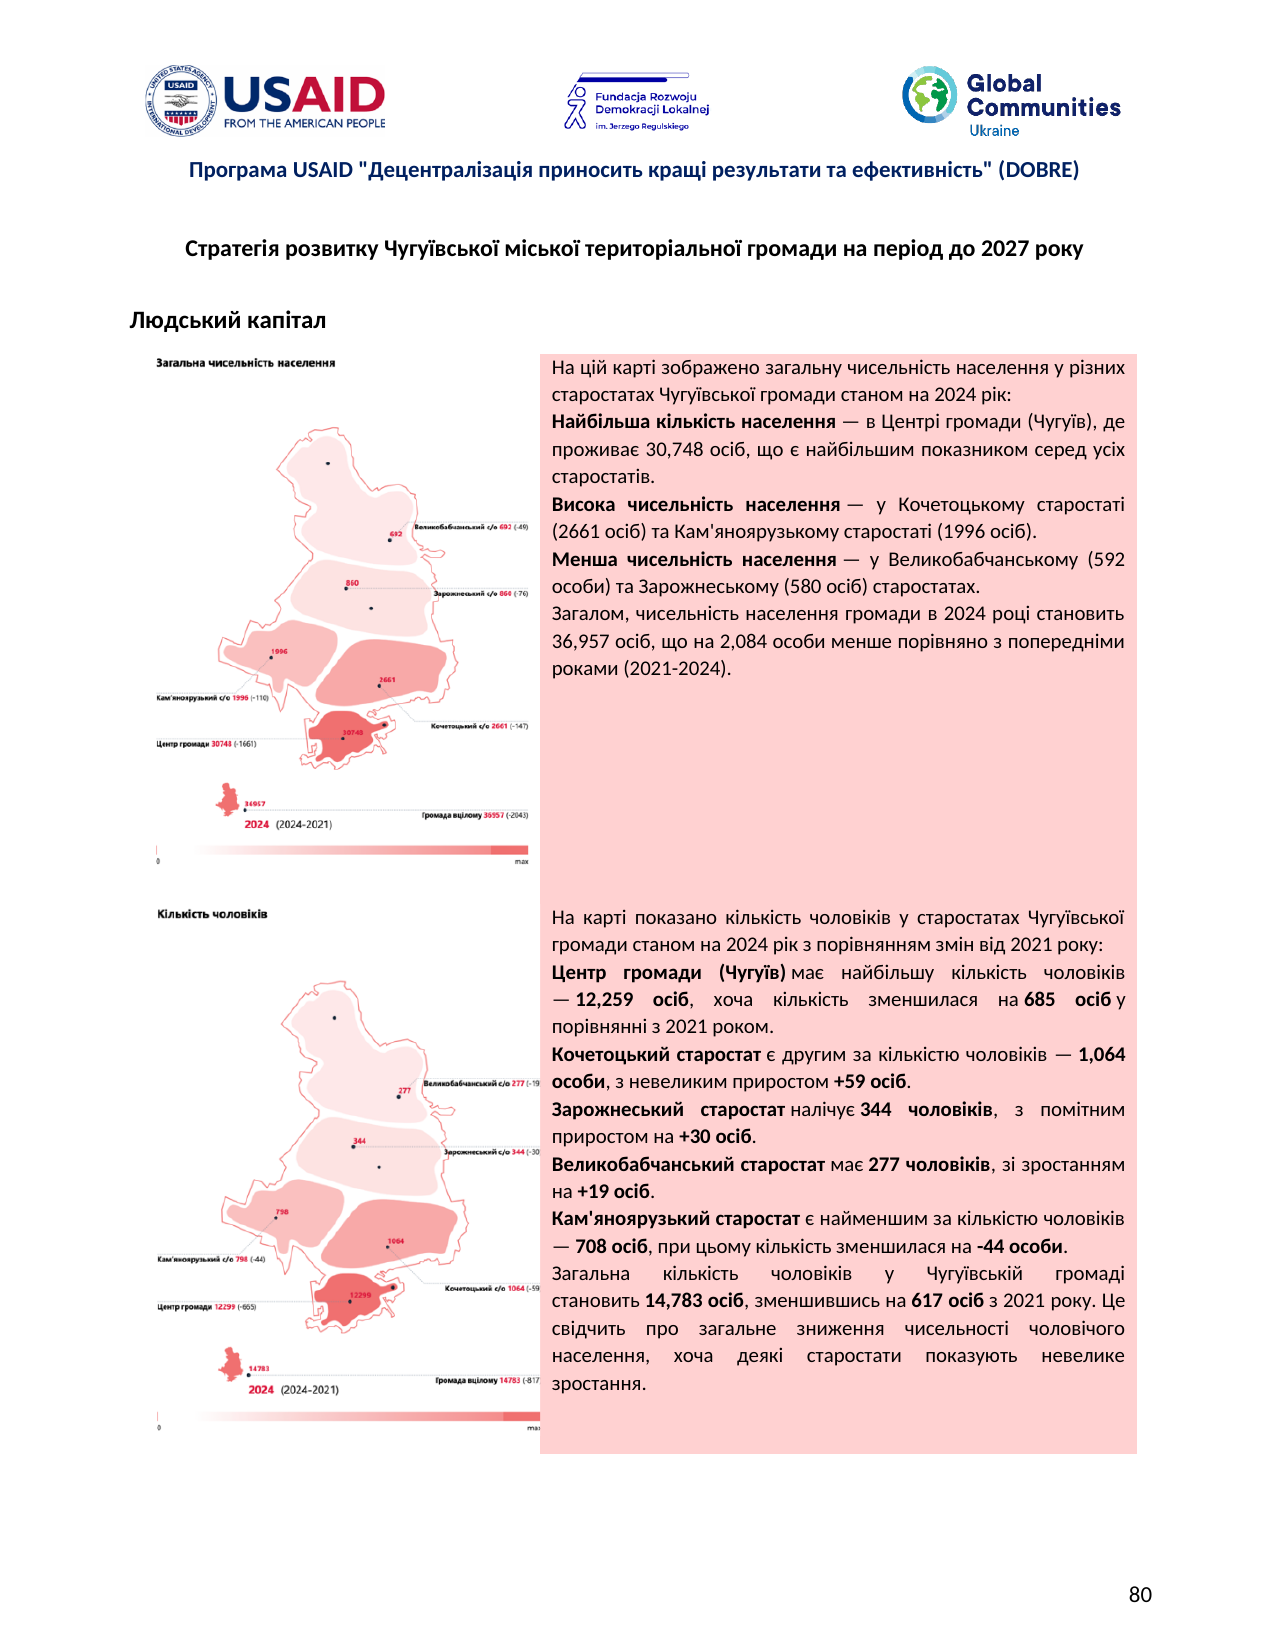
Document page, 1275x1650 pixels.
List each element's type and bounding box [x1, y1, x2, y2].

picture [129, 904, 541, 1436]
picture [562, 67, 712, 134]
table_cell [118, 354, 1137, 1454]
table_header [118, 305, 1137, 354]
picture [897, 61, 1125, 140]
picture [145, 65, 386, 137]
picture [129, 353, 539, 886]
